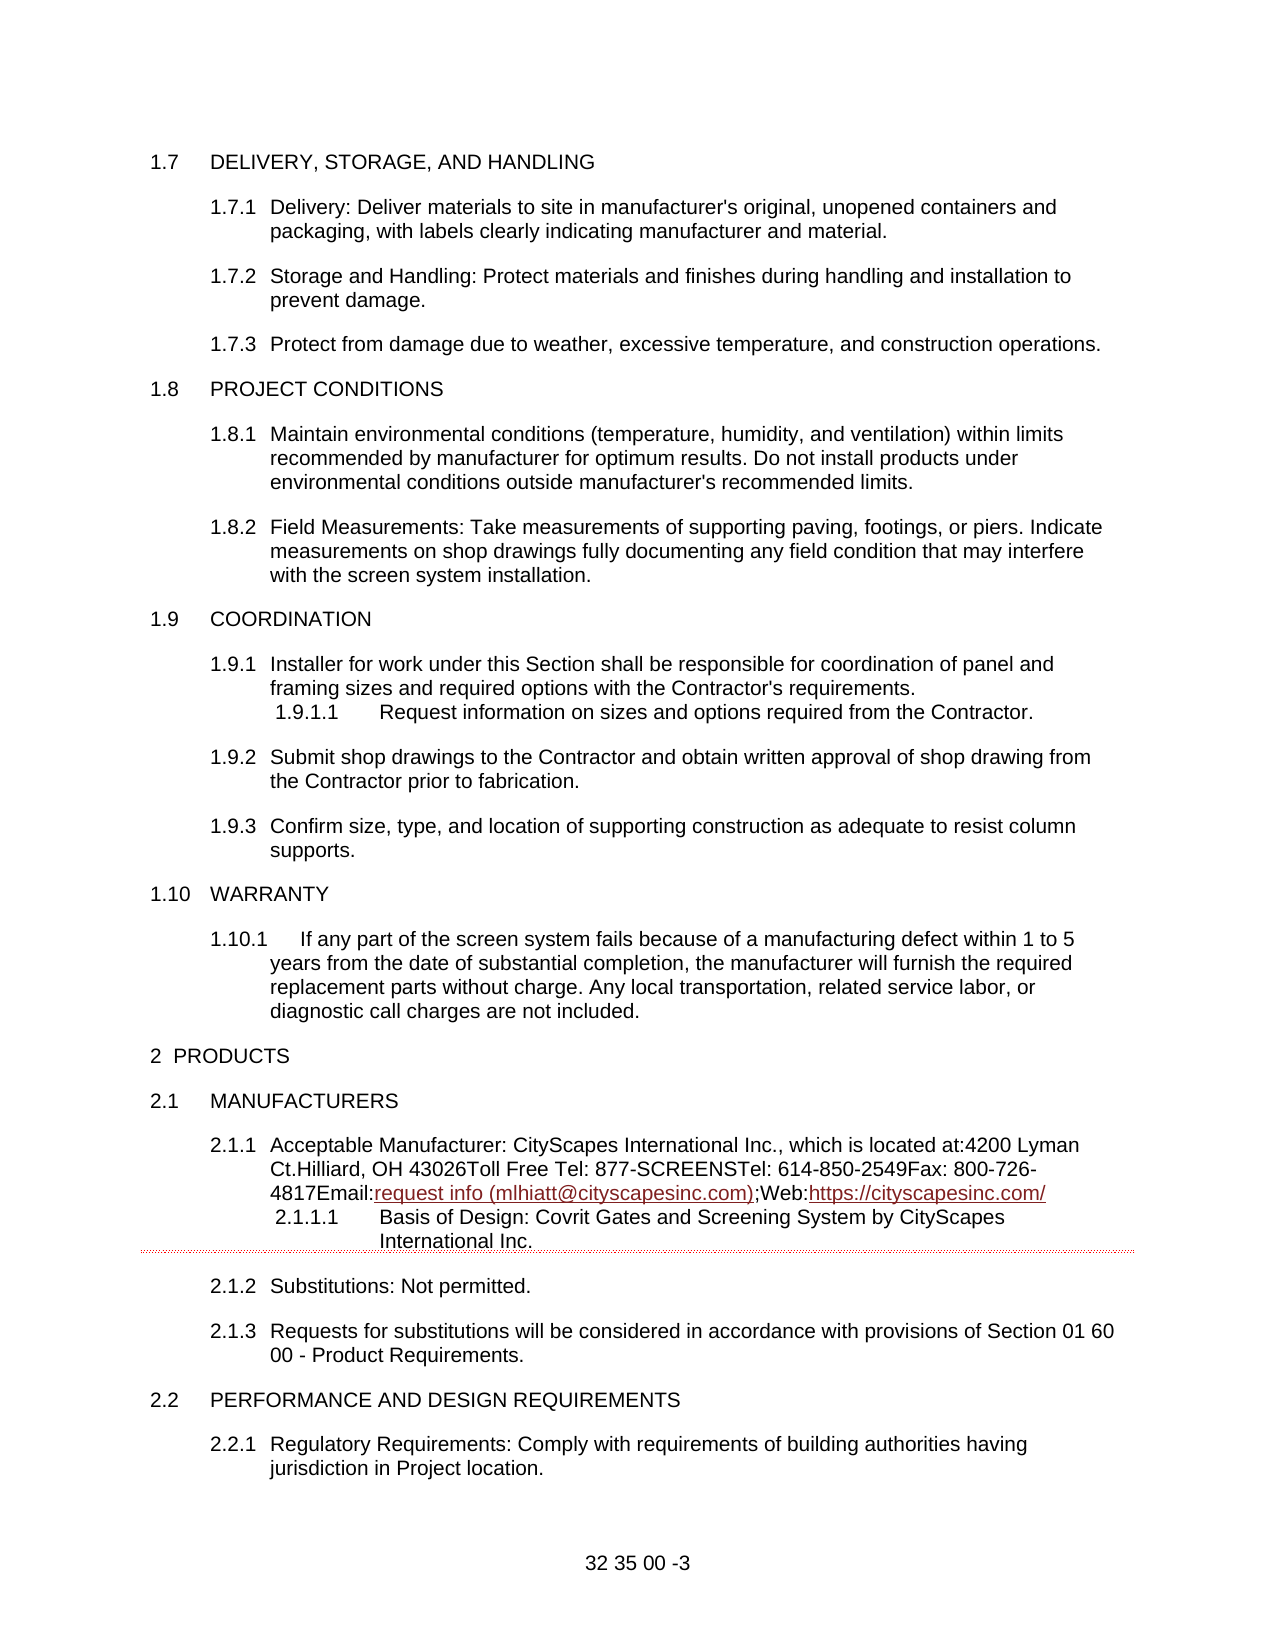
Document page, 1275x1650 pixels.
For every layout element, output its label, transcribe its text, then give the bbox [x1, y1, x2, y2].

list Regulatory Requirements: Comply with requirements of building authorities having jurisdiction in Project location. [210, 1432, 1125, 1480]
list COORDINATION [150, 607, 1125, 631]
list Requests for substitutions will be considered in accordance with provisions of Section 01 60 00 - Product Requirements. [210, 1319, 1125, 1367]
list Acceptable Manufacturer: CityScapes International Inc., which is located at:4200 Lyman Ct.Hilliard, OH 43026Toll Free Tel: 877-SCREENSTel: 614-850-2549Fax: 800-726-4817Email: request info (mlhiatt@cityscapesinc.com);Web: https://cityscapesinc.com/ [210, 1133, 1125, 1205]
list WARRANTY [150, 882, 1125, 906]
list PROJECT CONDITIONS [150, 377, 1125, 401]
list PERFORMANCE AND DESIGN REQUIREMENTS [150, 1387, 1125, 1411]
list Basis of Design: Covrit Gates and Screening System by CityScapes International Inc. [275, 1205, 1125, 1253]
list MANUFACTURERS [150, 1088, 1125, 1112]
list Field Measurements: Take measurements of supporting paving, footings, or piers. Indicate measurements on shop drawings fully documenting any field condition that may interfere with the screen system installation. [210, 514, 1125, 586]
list Request information on sizes and options required from the Contractor. [275, 700, 1125, 724]
list Substitutions: Not permitted. [210, 1274, 1125, 1298]
list Submit shop drawings to the Contractor and obtain written approval of shop drawing from the Contractor prior to fabrication. [210, 745, 1125, 793]
list PRODUCTS [150, 1044, 1125, 1068]
list Maintain environmental conditions (temperature, humidity, and ventilation) within limits recommended by manufacturer for optimum results. Do not install products under environmental conditions outside manufacturer's recommended limits. [210, 422, 1125, 494]
list Delivery: Deliver materials to site in manufacturer's original, unopened containers and packaging, with labels clearly indicating manufacturer and material. [210, 195, 1125, 243]
list Confirm size, type, and location of supporting construction as adequate to resist column supports. [210, 813, 1125, 861]
list Installer for work under this Section shall be responsible for coordination of panel and framing sizes and required options with the Contractor's requirements. [210, 652, 1125, 700]
list If any part of the screen system fails because of a manufacturing defect within 1 to 5 years from the date of substantial completion, the manufacturer will furnish the required replacement parts without charge. Any local transportation, related service labor, or diagnostic call charges are not included. [210, 927, 1125, 1023]
list Protect from damage due to weather, excessive temperature, and construction operations. [210, 332, 1125, 356]
list DELIVERY, STORAGE, AND HANDLING [150, 150, 1125, 174]
list Storage and Handling: Protect materials and finishes during handling and installation to prevent damage. [210, 263, 1125, 311]
